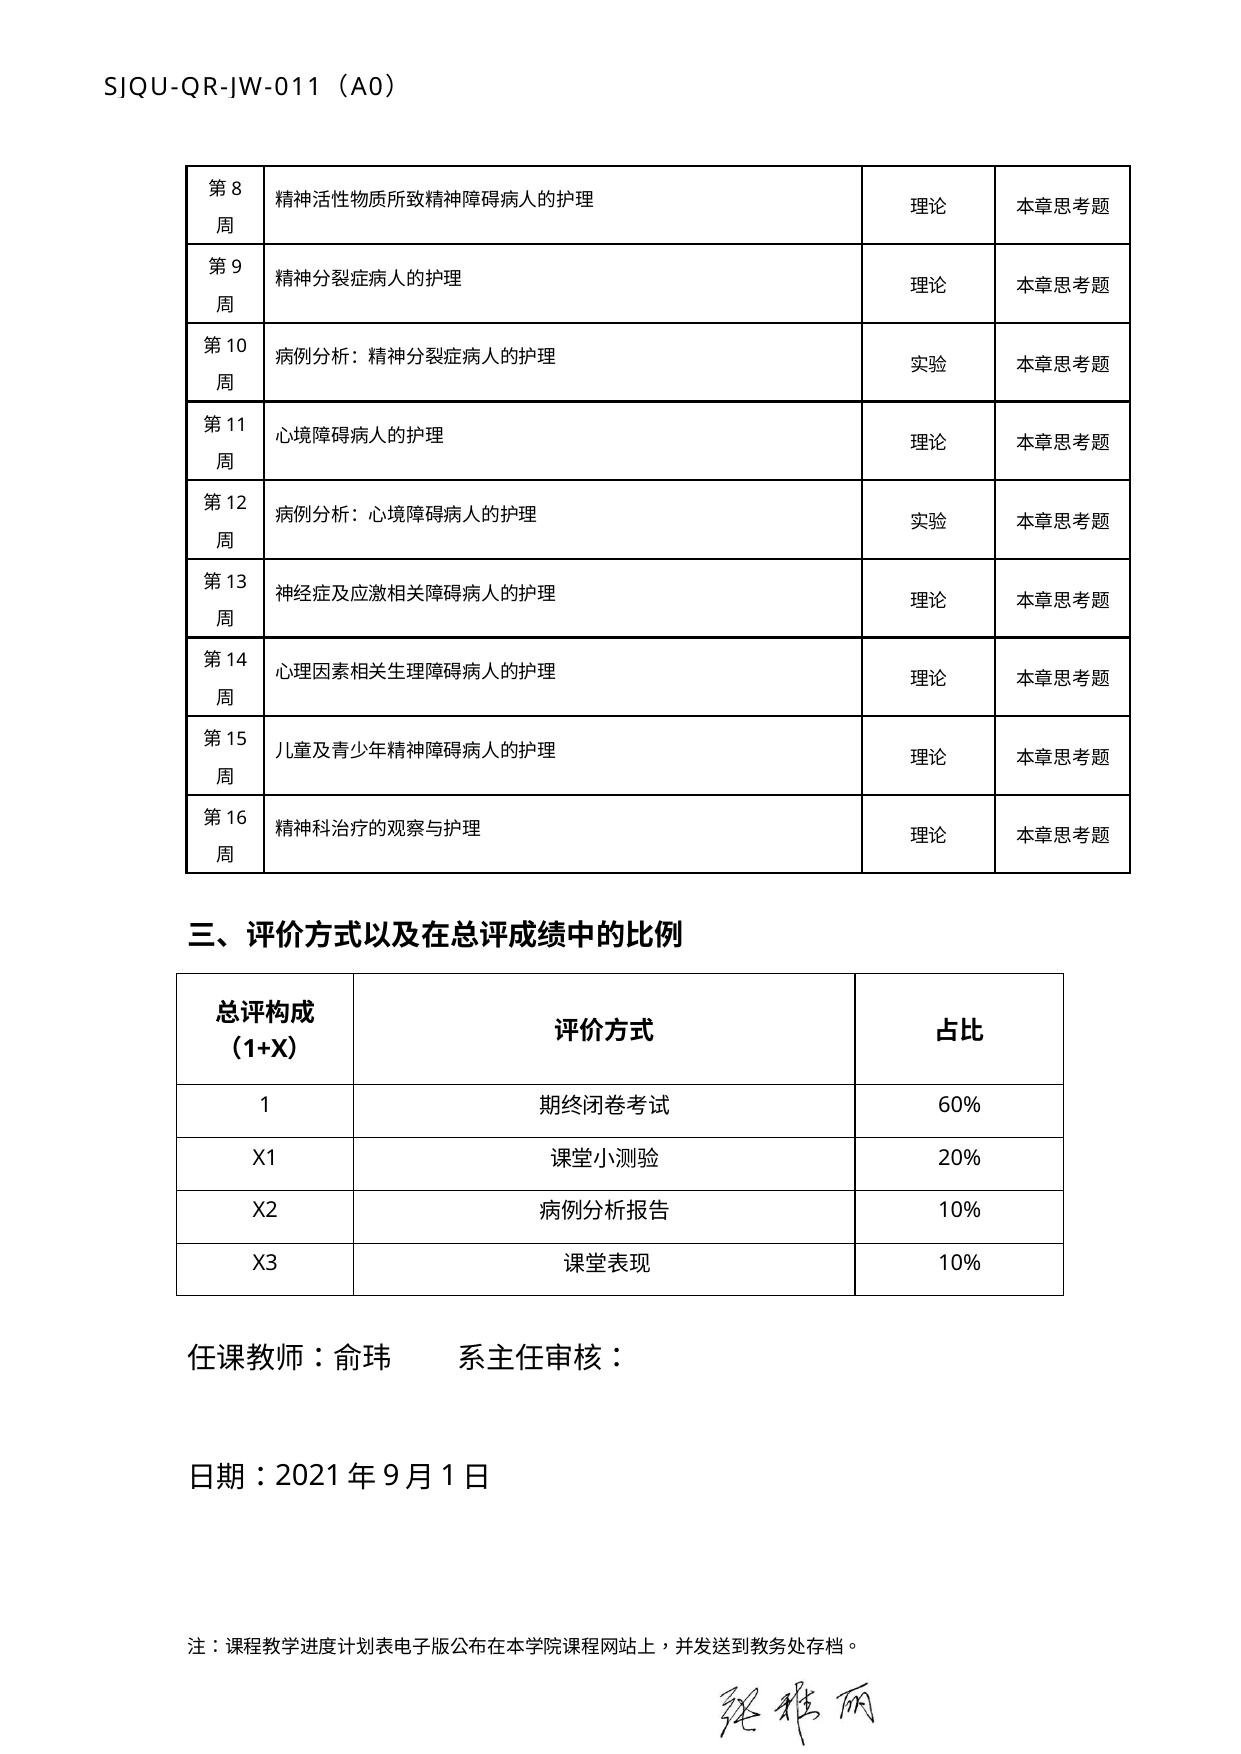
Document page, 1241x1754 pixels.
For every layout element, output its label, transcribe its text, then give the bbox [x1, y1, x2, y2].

table_cell 本章思考题 [996, 481, 1129, 558]
table_cell 心理因素相关生理障碍病人的护理 [265, 639, 861, 715]
table_cell 10% [856, 1244, 1063, 1295]
table_cell 第15周 [188, 717, 263, 794]
table_cell 本章思考题 [996, 245, 1129, 322]
table_cell X2 [177, 1191, 353, 1242]
table_cell 神经症及应激相关障碍病人的护理 [265, 560, 861, 636]
table_cell 第12周 [188, 481, 263, 558]
table_header 评价方式 [354, 974, 854, 1084]
table_cell 理论 [863, 639, 994, 715]
table_cell 课堂表现 [354, 1244, 854, 1295]
table_cell 实验 [863, 481, 994, 558]
table_cell 理论 [863, 796, 994, 872]
table_cell 本章思考题 [996, 560, 1129, 636]
table_cell 理论 [863, 717, 994, 794]
table_cell 期终闭卷考试 [354, 1085, 854, 1137]
table_cell 第10周 [188, 324, 263, 400]
table_cell 第9周 [188, 245, 263, 322]
table_cell 心境障碍病人的护理 [265, 403, 861, 479]
table_cell 理论 [863, 245, 994, 322]
table_cell 10% [856, 1191, 1063, 1242]
table_cell 第11周 [188, 403, 263, 479]
table_cell 儿童及青少年精神障碍病人的护理 [265, 717, 861, 794]
text 日期：2021年9月1日 [187, 1422, 1053, 1497]
table_cell 本章思考题 [996, 796, 1129, 872]
table_cell 1 [177, 1085, 353, 1137]
table_cell 本章思考题 [996, 167, 1129, 243]
table_cell 课堂小测验 [354, 1138, 854, 1189]
table_cell 精神科治疗的观察与护理 [265, 796, 861, 872]
table_cell 病例分析：心境障碍病人的护理 [265, 481, 861, 558]
table_cell 第13周 [188, 560, 263, 636]
table_cell 第14周 [188, 639, 263, 715]
table_cell 精神活性物质所致精神障碍病人的护理 [265, 167, 861, 243]
text 任课教师：俞玮 系主任审核： [187, 1304, 1053, 1379]
table_cell 精神分裂症病人的护理 [265, 245, 861, 322]
table_cell 本章思考题 [996, 717, 1129, 794]
table_cell 理论 [863, 167, 994, 243]
picture [707, 1678, 891, 1748]
table_header 占比 [856, 974, 1063, 1084]
text 三、评价方式以及在总评成绩中的比例 [187, 912, 1053, 954]
table_cell X3 [177, 1244, 353, 1295]
table_cell 本章思考题 [996, 403, 1129, 479]
table_cell 本章思考题 [996, 639, 1129, 715]
table_cell 第8周 [188, 167, 263, 243]
table_cell 第16周 [188, 796, 263, 872]
table_cell 理论 [863, 560, 994, 636]
table_cell X1 [177, 1138, 353, 1189]
table_cell 理论 [863, 403, 994, 479]
table_header 总评构成（1+X） [177, 974, 353, 1084]
table_cell 病例分析：精神分裂症病人的护理 [265, 324, 861, 400]
table_cell 实验 [863, 324, 994, 400]
table_cell 20% [856, 1138, 1063, 1189]
table_cell 60% [856, 1085, 1063, 1137]
table_cell 病例分析报告 [354, 1191, 854, 1242]
table_cell 本章思考题 [996, 324, 1129, 400]
